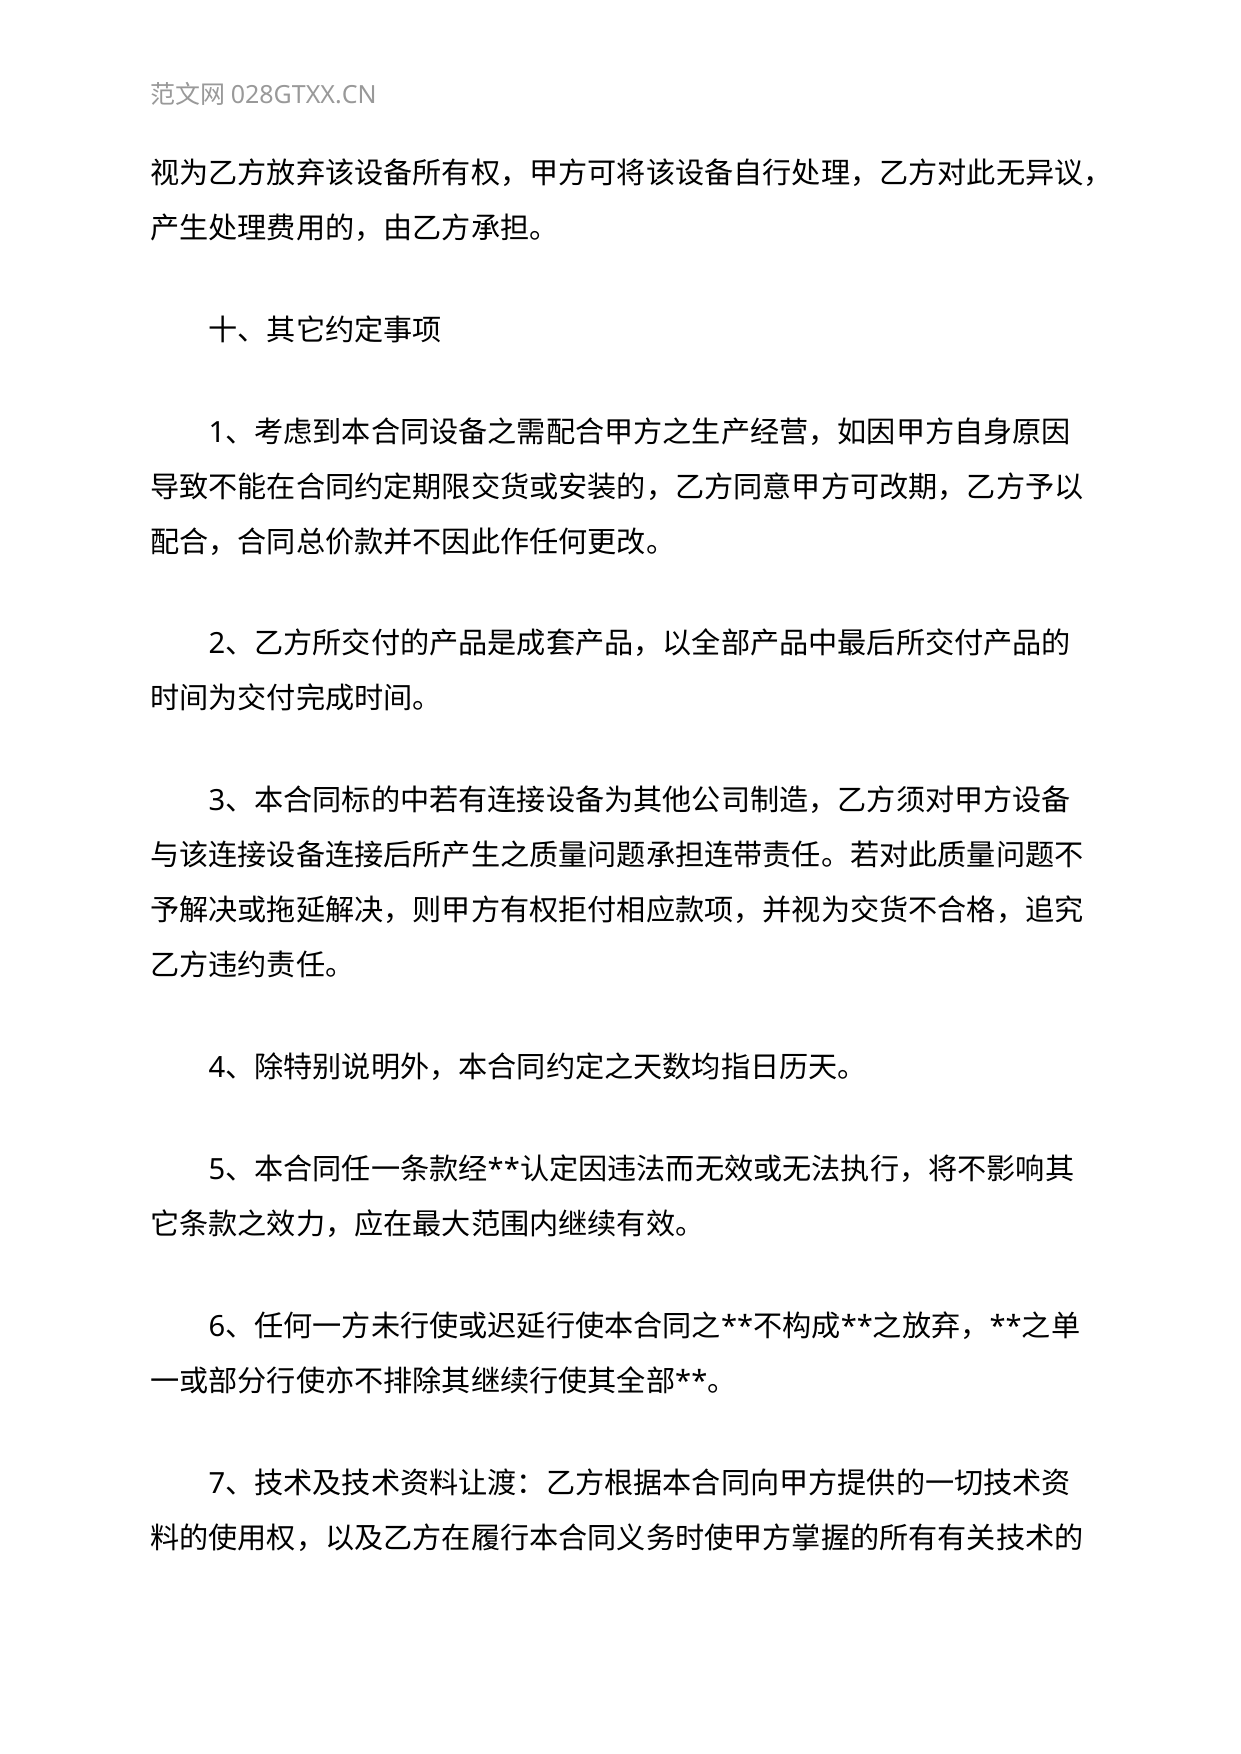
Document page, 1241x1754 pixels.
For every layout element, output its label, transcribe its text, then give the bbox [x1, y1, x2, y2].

text 6、任何一方未行使或迟延行使本合同之**不构成**之放弃，**之单一或部分行使亦不排除其继续行使其全部**。 [150, 1302, 1090, 1399]
text 5、本合同任一条款经**认定因违法而无效或无法执行，将不影响其它条款之效力，应在最大范围内继续有效。 [150, 1145, 1090, 1243]
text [150, 1459, 1090, 1556]
text 3、本合同标的中若有连接设备为其他公司制造，乙方须对甲方设备与该连接设备连接后所产生之质量问题承担连带责任。若对此质量问题不予解决或拖延解决，则甲方有权拒付相应款项，并视为交货不合格，追究乙方违约责任。 [150, 777, 1090, 984]
text 十、其它约定事项 [150, 307, 1090, 349]
text 1、考虑到本合同设备之需配合甲方之生产经营，如因甲方自身原因导致不能在合同约定期限交货或安装的，乙方同意甲方可改期，乙方予以配合，合同总价款并不因此作任何更改。 [150, 408, 1090, 561]
text 2、乙方所交付的产品是成套产品，以全部产品中最后所交付产品的时间为交付完成时间。 [150, 620, 1090, 717]
text 4、除特别说明外，本合同约定之天数均指日历天。 [150, 1043, 1090, 1086]
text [150, 150, 1090, 247]
